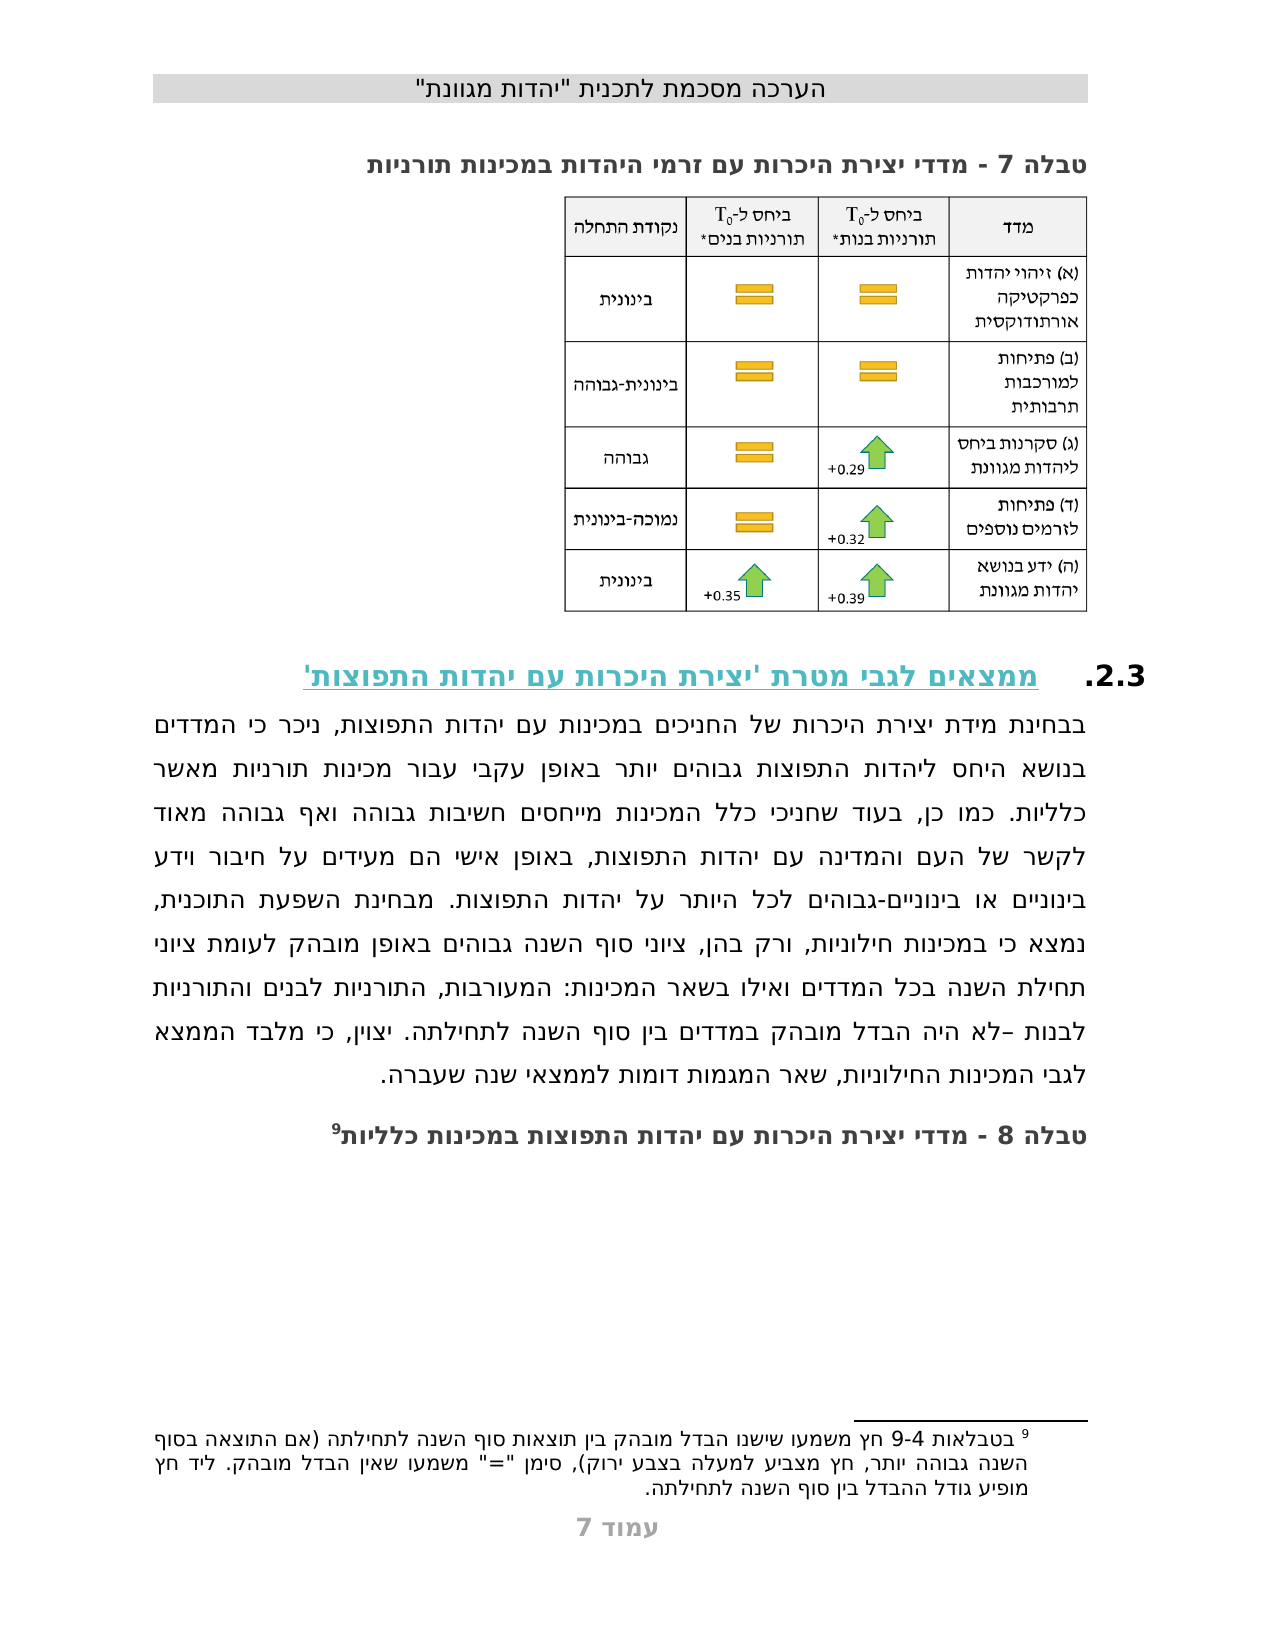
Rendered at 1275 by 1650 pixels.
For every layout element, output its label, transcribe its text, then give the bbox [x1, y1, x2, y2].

picture [564, 195, 1088, 617]
text טבלה 8 - מדדי יצירת היכרות עם יהדות התפוצות במכינות כלליות [153, 1121, 1087, 1150]
subtitle ממצאים לגבי מטרת 'יצירת היכרות עם יהדות התפוצות' [153, 660, 1084, 694]
text טבלה 7 - מדדי יצירת היכרות עם זרמי היהדות במכינות תורניות [153, 150, 1087, 179]
text בבחינת מידת יצירת היכרות של החניכים במכינות עם יהדות התפוצות, ניכר כי המדדים בנושא היחס ליהדות התפוצות גבוהים יותר באופן עקבי עבור מכינות תורניות מאשר כלליות. כמו כן, בעוד שחניכי כלל המכינות מייחסים חשיבות גבוהה ואף גבוהה מאוד לקשר של העם והמדינה עם יהדות התפוצות, באופן אישי הם מעידים על חיבור וידע בינוניים או בינוניים-גבוהים לכל היותר על יהדות התפוצות. מבחינת השפעת התוכנית, נמצא כי במכינות חילוניות, ורק בהן, ציוני סוף השנה גבוהים באופן מובהק לעומת ציוני תחילת השנה בכל המדדים ואילו בשאר המכינות: המעורבות, התורניות לבנים והתורניות לבנות –לא היה הבדל מובהק במדדים בין סוף השנה לתחילתה. יצוין, כי מלבד הממצא לגבי המכינות החילוניות, שאר המגמות דומות לממצאי שנה שעברה. [153, 711, 1087, 1090]
